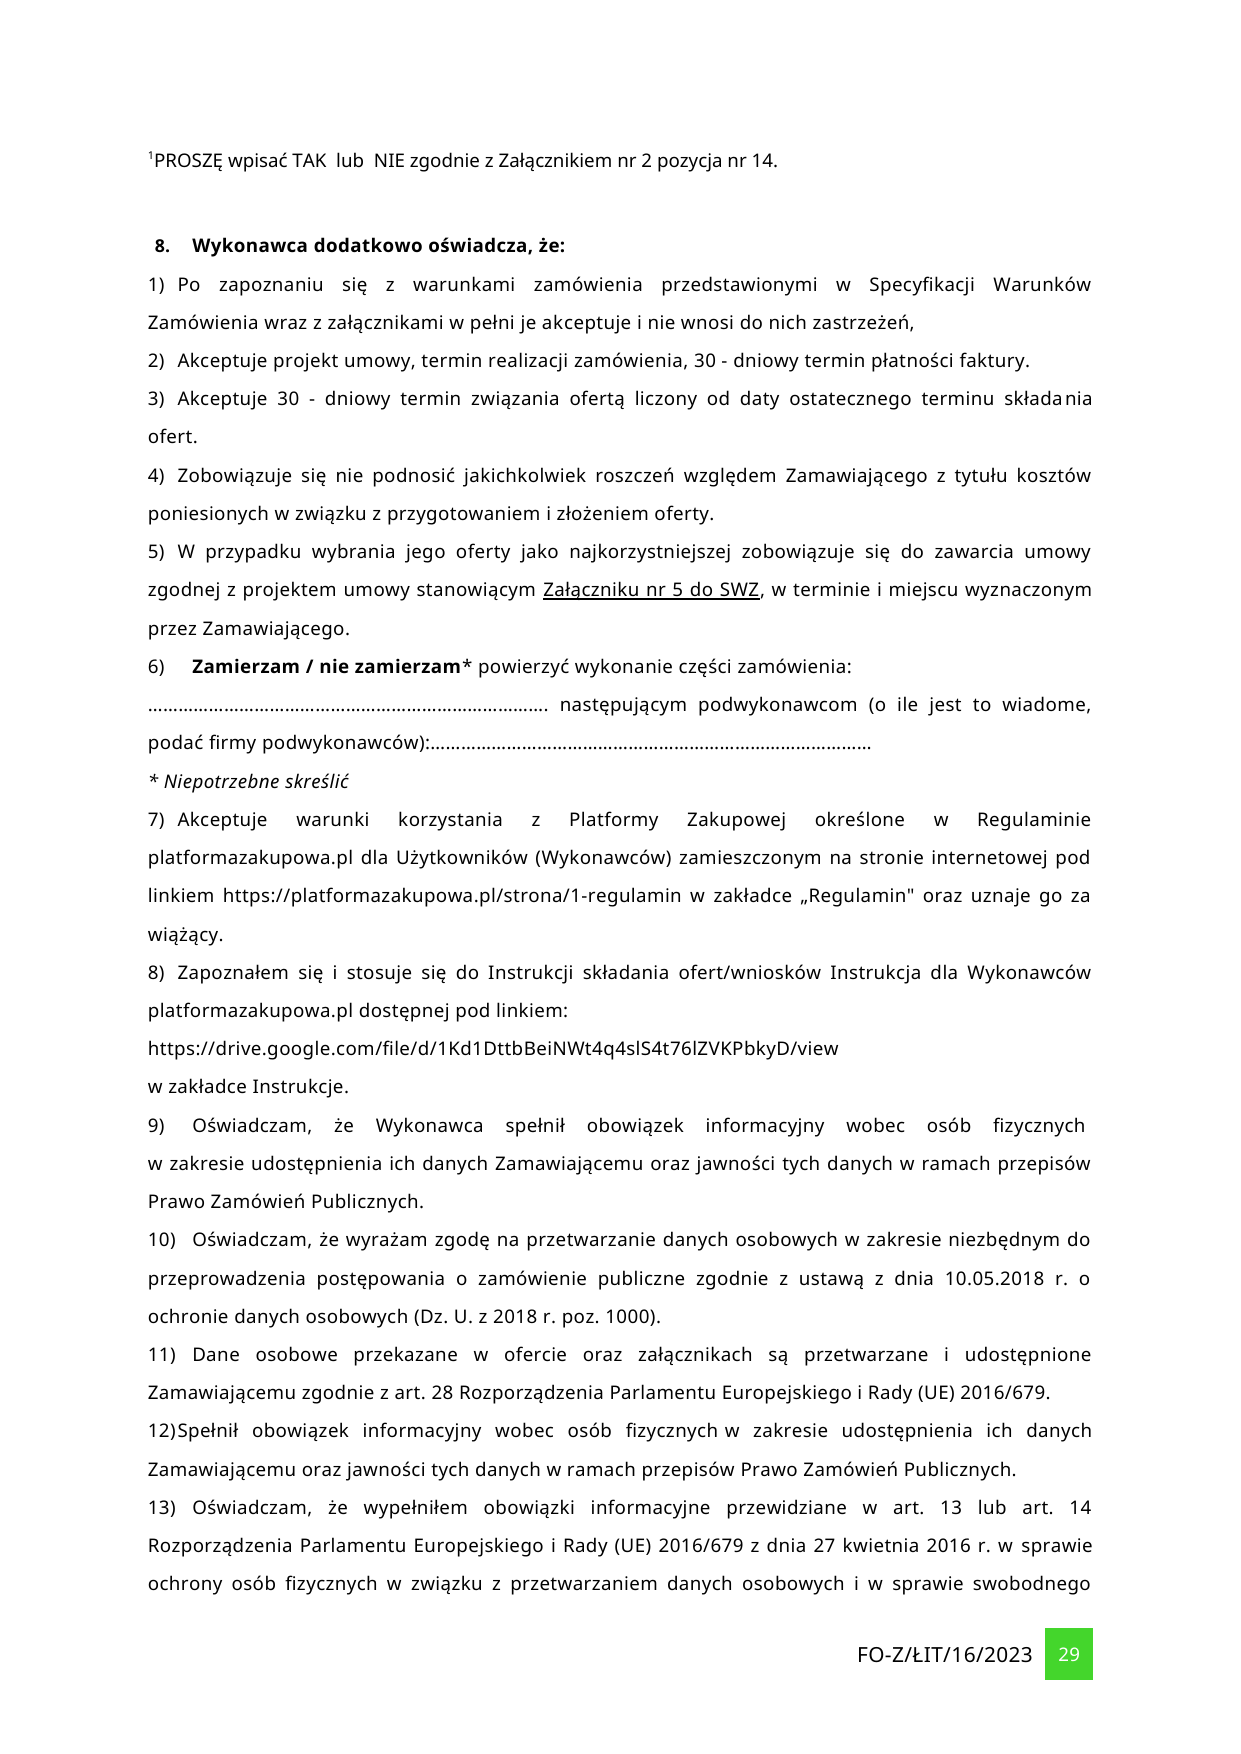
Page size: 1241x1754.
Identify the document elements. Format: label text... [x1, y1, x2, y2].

text https://drive.google.com/file/d/1Kd1DttbBeiNWt4q4slS4t76lZVKPbkyD/view [148, 1036, 1093, 1061]
list Zapoznałem się i stosuje się do Instrukcji składania ofert/wniosków Instrukcja dla Wykonawców platformazakupowa.pl dostępnej pod linkiem: [148, 959, 1093, 1023]
list Oświadczam, że wyrażam zgodę na przetwarzanie danych osobowych w zakresie niezbędnym do przeprowadzenia postępowania o zamówienie publiczne zgodnie z ustawą z dnia 10.05.2018 r. o ochronie danych osobowych (Dz. U. z 2018 r. poz. 1000). [148, 1227, 1093, 1329]
list Wykonawca dodatkowo oświadcza, że: [154, 233, 1093, 258]
list Oświadczam, że Wykonawca spełnił obowiązek informacyjny wobec osób fizycznych w zakresie udostępnienia ich danych Zamawiającemu oraz jawności tych danych w ramach przepisów Prawo Zamówień Publicznych. [148, 1112, 1093, 1214]
list Po zapoznaniu się z warunkami zamówienia przedstawionymi w Specyfikacji Warunków Zamówienia wraz z załącznikami w pełni je akceptuje i nie wnosi do nich zastrzeżeń, [148, 271, 1093, 335]
list Akceptuje 30 - dniowy termin związania ofertą liczony od daty ostatecznego terminu składania ofert. [148, 386, 1093, 449]
list 1PROSZĘ wpisać TAK lub NIE zgodnie z Załącznikiem nr 2 pozycja nr 14. [148, 148, 1093, 173]
list Zamierzam / nie zamierzam* powierzyć wykonanie części zamówienia: [148, 653, 1093, 679]
list Akceptuje warunki korzystania z Platformy Zakupowej określone w Regulaminie platformazakupowa.pl dla Użytkowników (Wykonawców) zamieszczonym na stronie internetowej pod linkiem https://platformazakupowa.pl/strona/1-regulamin w zakładce „Regulamin" oraz uznaje go za wiążący. [148, 806, 1093, 946]
list W przypadku wybrania jego oferty jako najkorzystniejszej zobowiązuje się do zawarcia umowy zgodnej z projektem umowy stanowiącym Załączniku nr 5 do SWZ, w terminie i miejscu wyznaczonym przez Zamawiającego. [148, 538, 1093, 641]
text ……………………………………………………………………. następującym podwykonawcom (o ile jest to wiadome, podać firmy podwykonawców):…………………………………………………………………………… [148, 691, 1093, 755]
list Spełnił obowiązek informacyjny wobec osób fizycznych w zakresie udostępnienia ich danych Zamawiającemu oraz jawności tych danych w ramach przepisów Prawo Zamówień Publicznych. [148, 1418, 1093, 1482]
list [148, 1494, 1093, 1596]
list Akceptuje projekt umowy, termin realizacji zamówienia, 30 - dniowy termin płatności faktury. [148, 347, 1093, 373]
text w zakładce Instrukcje. [148, 1074, 1093, 1099]
text * Niepotrzebne skreślić [148, 768, 1093, 793]
list Dane osobowe przekazane w ofercie oraz załącznikach są przetwarzane i udostępnione Zamawiającemu zgodnie z art. 28 Rozporządzenia Parlamentu Europejskiego i Rady (UE) 2016/679. [148, 1341, 1093, 1405]
list Zobowiązuje się nie podnosić jakichkolwiek roszczeń względem Zamawiającego z tytułu kosztów poniesionych w związku z przygotowaniem i złożeniem oferty. [148, 462, 1093, 526]
